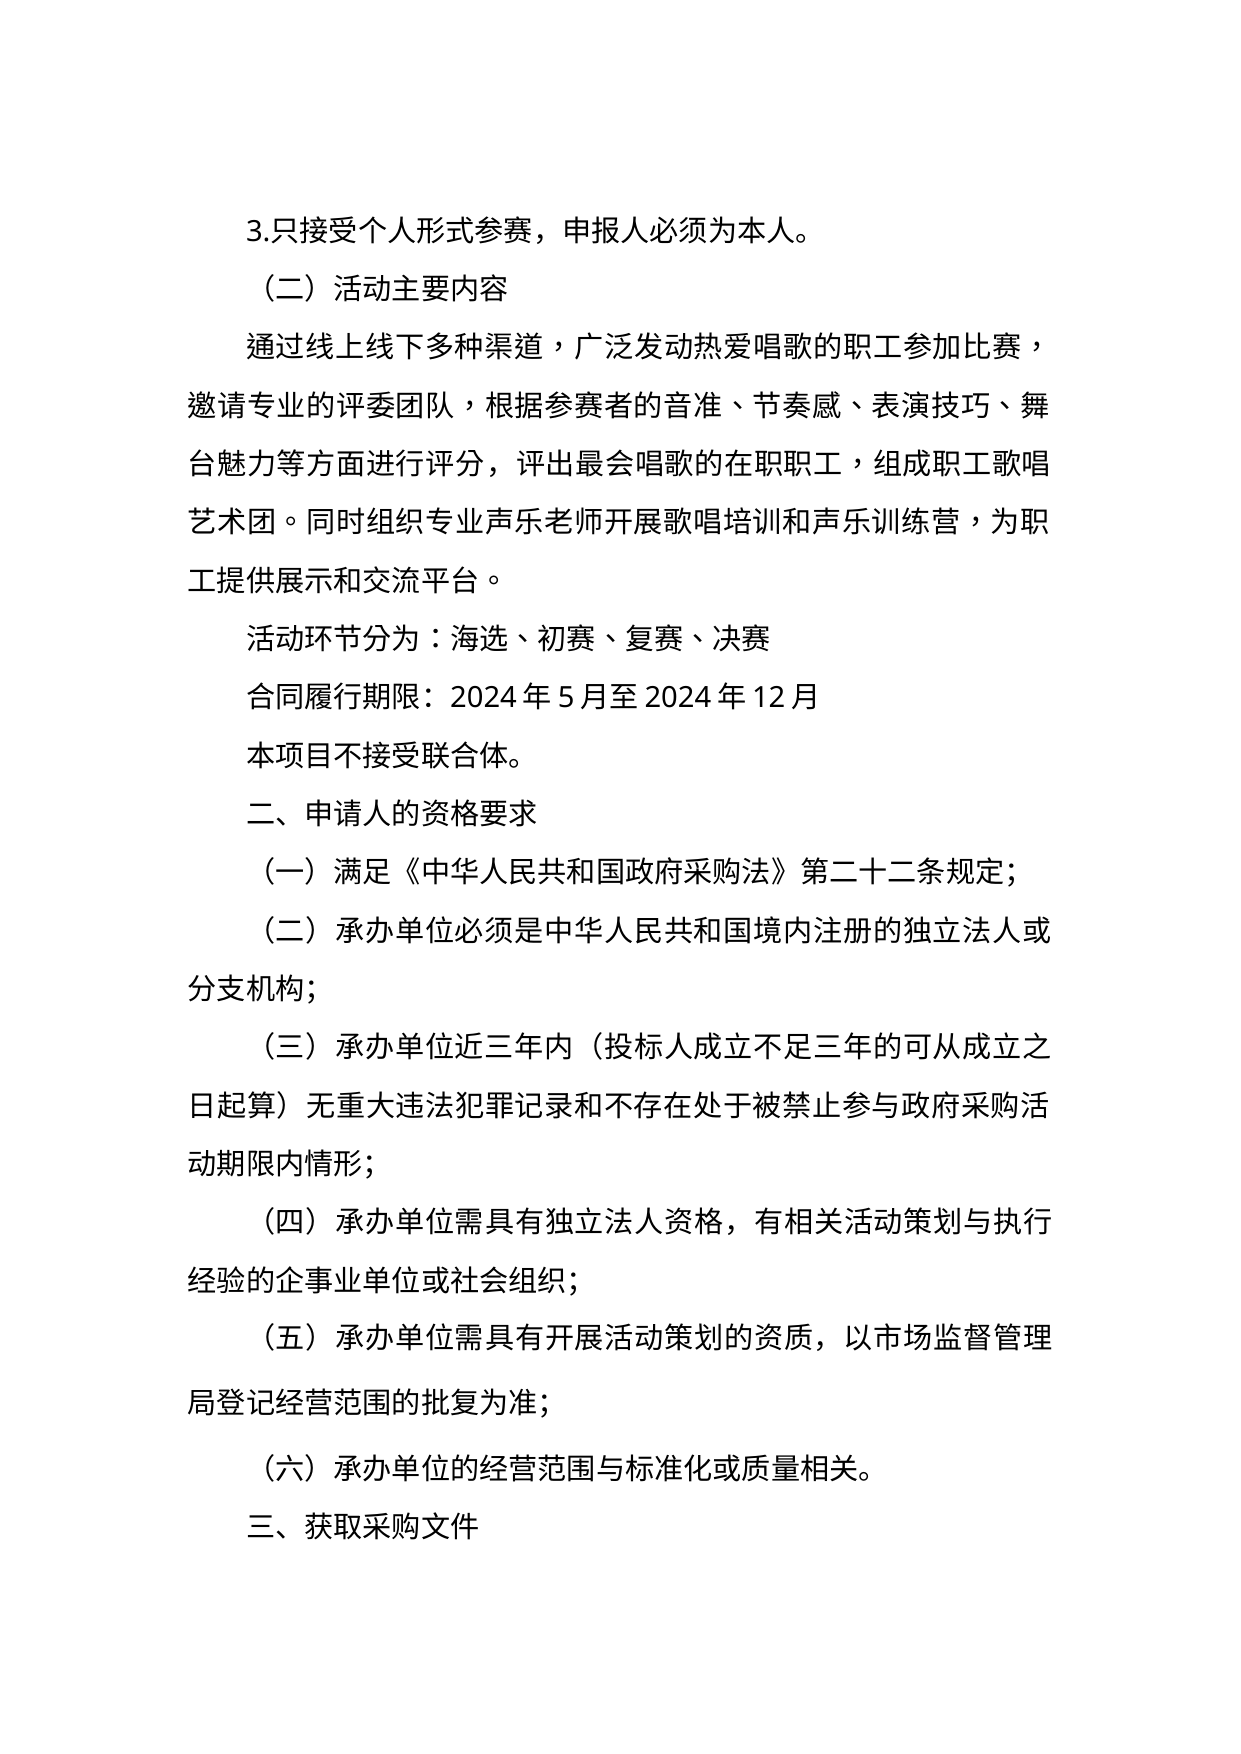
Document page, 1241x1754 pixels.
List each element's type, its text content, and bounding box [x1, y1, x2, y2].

text 3.只接受个人形式参赛，申报人必须为本人。 [187, 194, 1053, 253]
text 二、申请人的资格要求 [187, 778, 1053, 836]
text 三、获取采购文件 [187, 1491, 1053, 1549]
text （六）承办单位的经营范围与标准化或质量相关。 [187, 1433, 1053, 1491]
text （一）满足《中华人民共和国政府采购法》第二十二条规定； [187, 836, 1053, 894]
text （二）承办单位必须是中华人民共和国境内注册的独立法人或分支机构； [187, 894, 1053, 1011]
text 通过线上线下多种渠道，广泛发动热爱唱歌的职工参加比赛，邀请专业的评委团队，根据参赛者的音准、节奏感、表演技巧、舞台魅力等方面进行评分，评出最会唱歌的在职职工，组成职工歌唱艺术团。同时组织专业声乐老师开展歌唱培训和声乐训练营，为职工提供展示和交流平台。 [187, 311, 1053, 603]
text （二）活动主要内容 [187, 253, 1053, 311]
text 活动环节分为：海选、初赛、复赛、决赛 [187, 603, 1053, 661]
text 合同履行期限：2024年5月至2024年12月 [187, 661, 1053, 719]
text （四）承办单位需具有独立法人资格，有相关活动策划与执行经验的企事业单位或社会组织； [187, 1186, 1053, 1303]
text （三）承办单位近三年内（投标人成立不足三年的可从成立之日起算）无重大违法犯罪记录和不存在处于被禁止参与政府采购活动期限内情形； [187, 1011, 1053, 1186]
text （五）承办单位需具有开展活动策划的资质，以市场监督管理局登记经营范围的批复为准； [187, 1303, 1053, 1433]
text 本项目不接受联合体。 [187, 719, 1053, 778]
